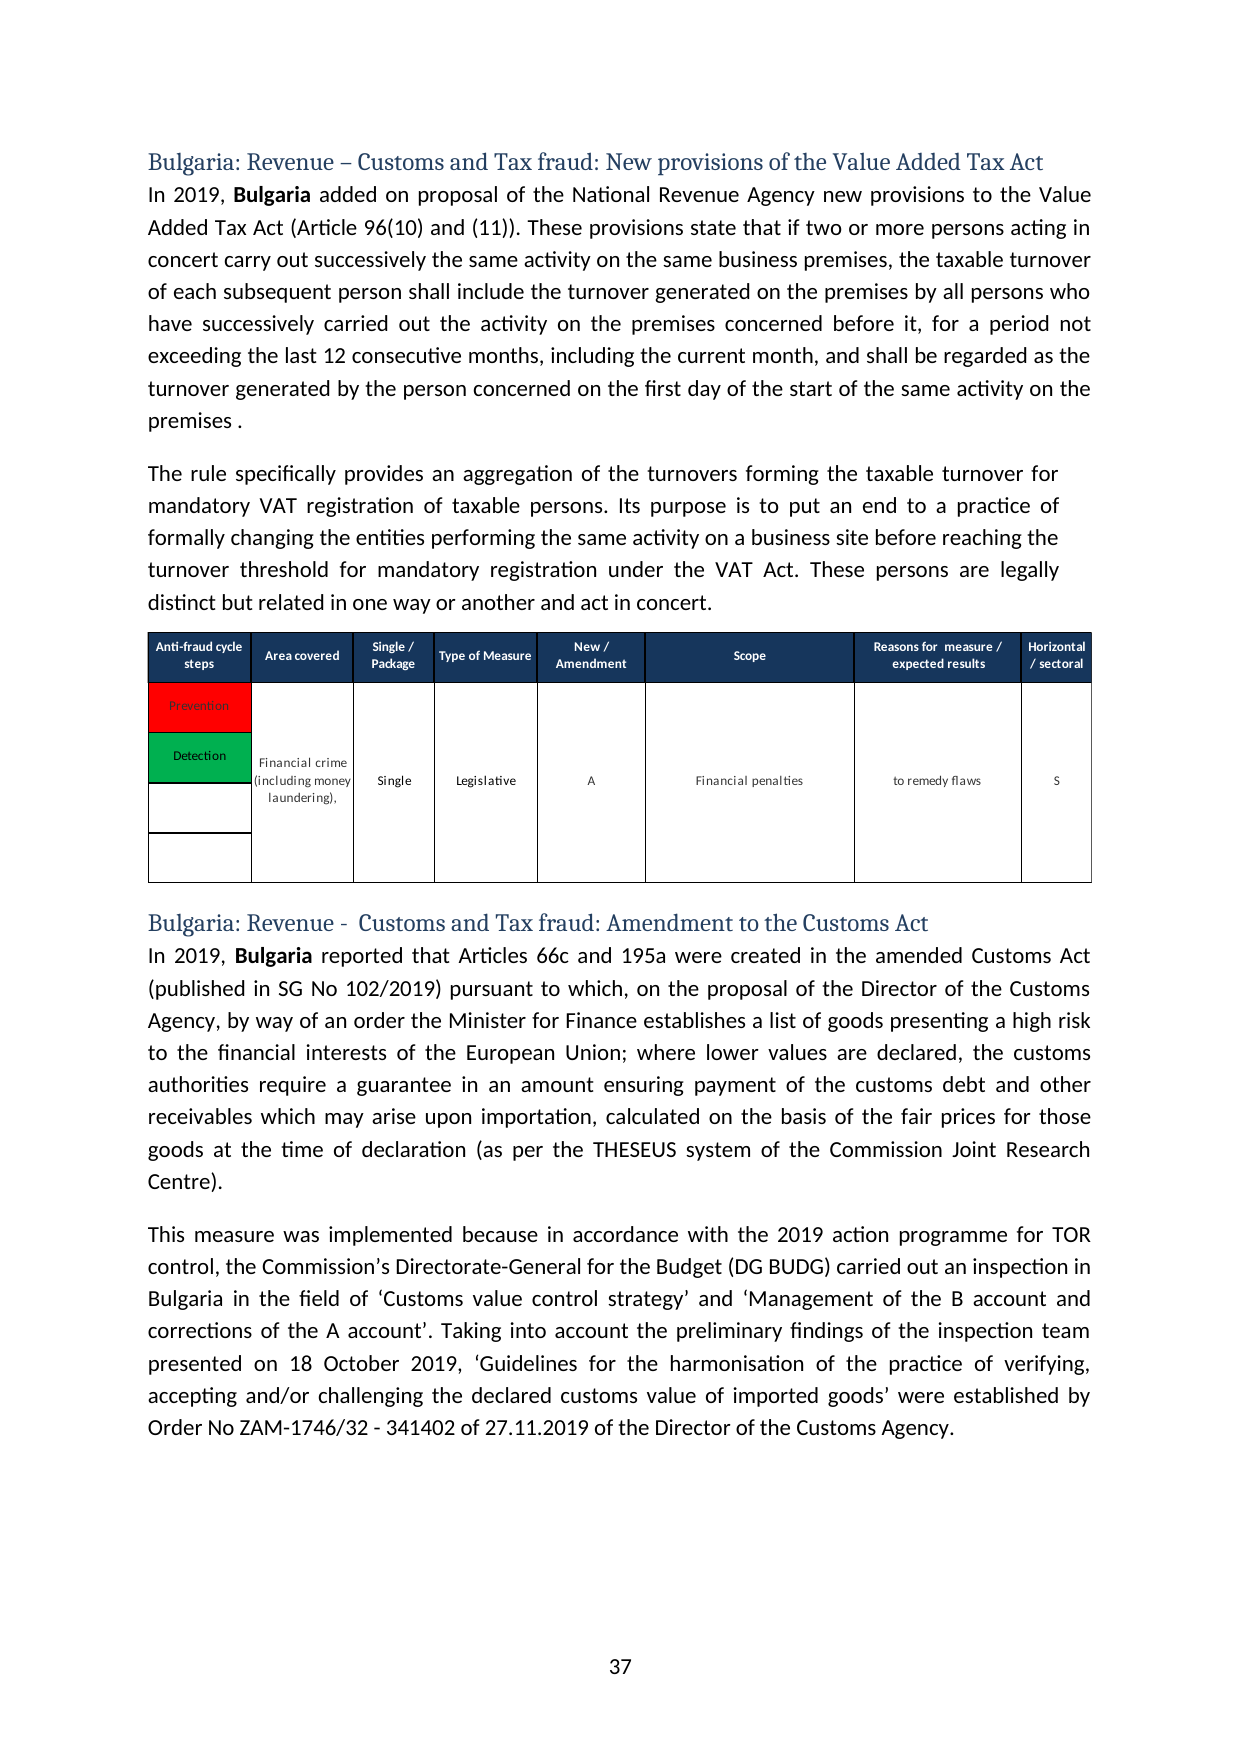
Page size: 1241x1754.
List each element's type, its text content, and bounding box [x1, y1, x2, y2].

text This measure was implemented because in accordance with the 2019 action programme for TOR control, the Commission’s Directorate-General for the Budget (DG BUDG) carried out an inspection in Bulgaria in the field of ‘Customs value control strategy’ and ‘Management of the B account and corrections of the A account’. Taking into account the preliminary findings of the inspection team presented on 18 October 2019, ‘Guidelines for the harmonisation of the practice of verifying, accepting and/or challenging the declared customs value of imported goods’ were established by Order No ZAM-1746/32 - 341402 of 27.11.2019 of the Director of the Customs Agency. [148, 1220, 1093, 1441]
subtitle Bulgaria: Revenue - Customs and Tax fraud: Amendment to the Customs Act [148, 908, 1093, 937]
text In 2019, Bulgaria added on proposal of the National Revenue Agency new provisions to the Value Added Tax Act (Article 96(10) and (11)). These provisions state that if two or more persons acting in concert carry out successively the same activity on the same business premises, the taxable turnover of each subsequent person shall include the turnover generated on the premises by all persons who have successively carried out the activity on the premises concerned before it, for a period not exceeding the last 12 consecutive months, including the current month, and shall be regarded as the turnover generated by the person concerned on the first day of the start of the same activity on the premises . [148, 181, 1093, 434]
subtitle Bulgaria: Revenue – Customs and Tax fraud: New provisions of the Value Added Tax Act [148, 148, 1093, 176]
text The rule specifically provides an aggregation of the turnovers forming the taxable turnover for mandatory VAT registration of taxable persons. Its purpose is to put an end to a practice of formally changing the entities performing the same activity on a business site before reaching the turnover threshold for mandatory registration under the VAT Act. These persons are legally distinct but related in one way or another and act in concert. [148, 459, 1061, 616]
text In 2019, Bulgaria reported that Articles 66c and 195a were created in the amended Customs Act (published in SG No 102/2019) pursuant to which, on the proposal of the Director of the Customs Agency, by way of an order the Minister for Finance establishes a list of goods presenting a high risk to the financial interests of the European Union; where lower values are declared, the customs authorities require a guarantee in an amount ensuring payment of the customs debt and other receivables which may arise upon importation, calculated on the basis of the fair prices for those goods at the time of declaration (as per the THESEUS system of the Commission Joint Research Centre). [148, 942, 1093, 1195]
